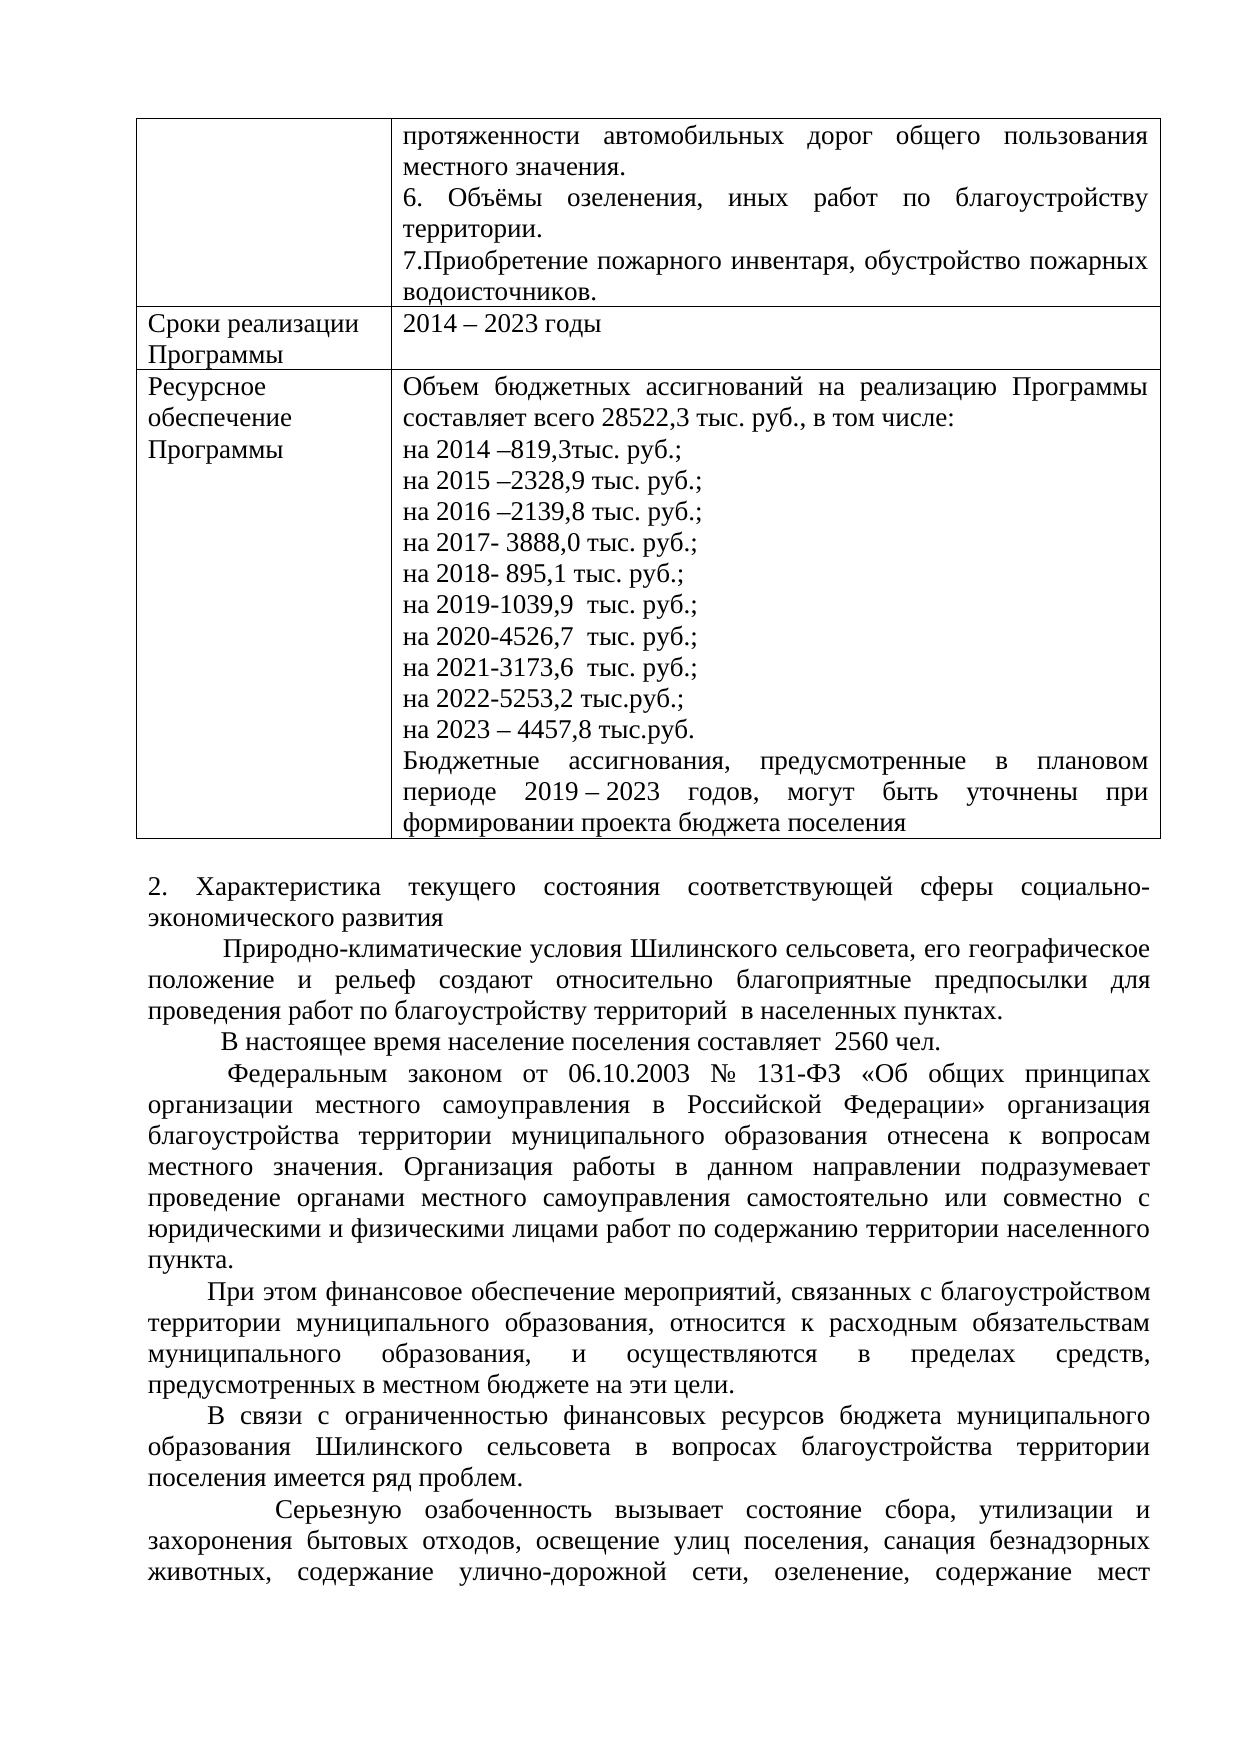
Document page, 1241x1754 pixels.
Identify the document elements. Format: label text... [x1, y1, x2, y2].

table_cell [137, 119, 391, 306]
text В связи с ограниченностью финансовых ресурсов бюджета муниципального образования Шилинского сельсовета в вопросах благоустройства территории поселения имеется ряд проблем. [148, 1399, 1152, 1493]
text В настоящее время население поселения составляет 2560 чел. [148, 1026, 1152, 1057]
table_cell 2014 – 2023 годы [392, 307, 1160, 369]
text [148, 1493, 1152, 1586]
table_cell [392, 119, 1160, 306]
table_cell Ресурсное обеспечение Программы [137, 370, 391, 838]
text Федеральным законом от 06.10.2003 № 131-ФЗ «Об общих принципах организации местного самоуправления в Российской Федерации» организация благоустройства территории муниципального образования отнесена к вопросам местного значения. Организация работы в данном направлении подразумевает проведение органами местного самоуправления самостоятельно или совместно с юридическими и физическими лицами работ по содержанию территории населенного пункта. [148, 1057, 1152, 1275]
text При этом финансовое обеспечение мероприятий, связанных с благоустройством территории муниципального образования, относится к расходным обязательствам муниципального образования, и осуществляются в пределах средств, предусмотренных в местном бюджете на эти цели. [148, 1275, 1152, 1399]
text Природно-климатические условия Шилинского сельсовета, его географическое положение и рельеф создают относительно благоприятные предпосылки для проведения работ по благоустройству территорий в населенных пунктах. [148, 932, 1152, 1026]
table_cell Сроки реализации Программы [137, 307, 391, 369]
text 2. Характеристика текущего состояния соответствующей сферы социально-экономического развития [148, 870, 1152, 932]
table_cell Объем бюджетных ассигнований на реализацию Программы составляет всего 28522,3 тыс. руб., в том числе: на 2014 –819,3тыс. руб.; на 2015 –2328,9 тыс. руб.; на 2016 –2139,8 тыс. руб.; на 2017- 3888,0 тыс. руб.; на 2018- 895,1 тыс. руб.; на 2019-1039,9 тыс. руб.; на 2020-4526,7 тыс. руб.; на 2021-3173,6 тыс. руб.; на 2022-5253,2 тыс.руб.; на 2023 – 4457,8 тыс.руб. Бюджетные ассигнования, предусмотренные в плановом периоде 2019 – 2023 годов, могут быть уточнены при формировании проекта бюджета поселения [392, 370, 1160, 838]
